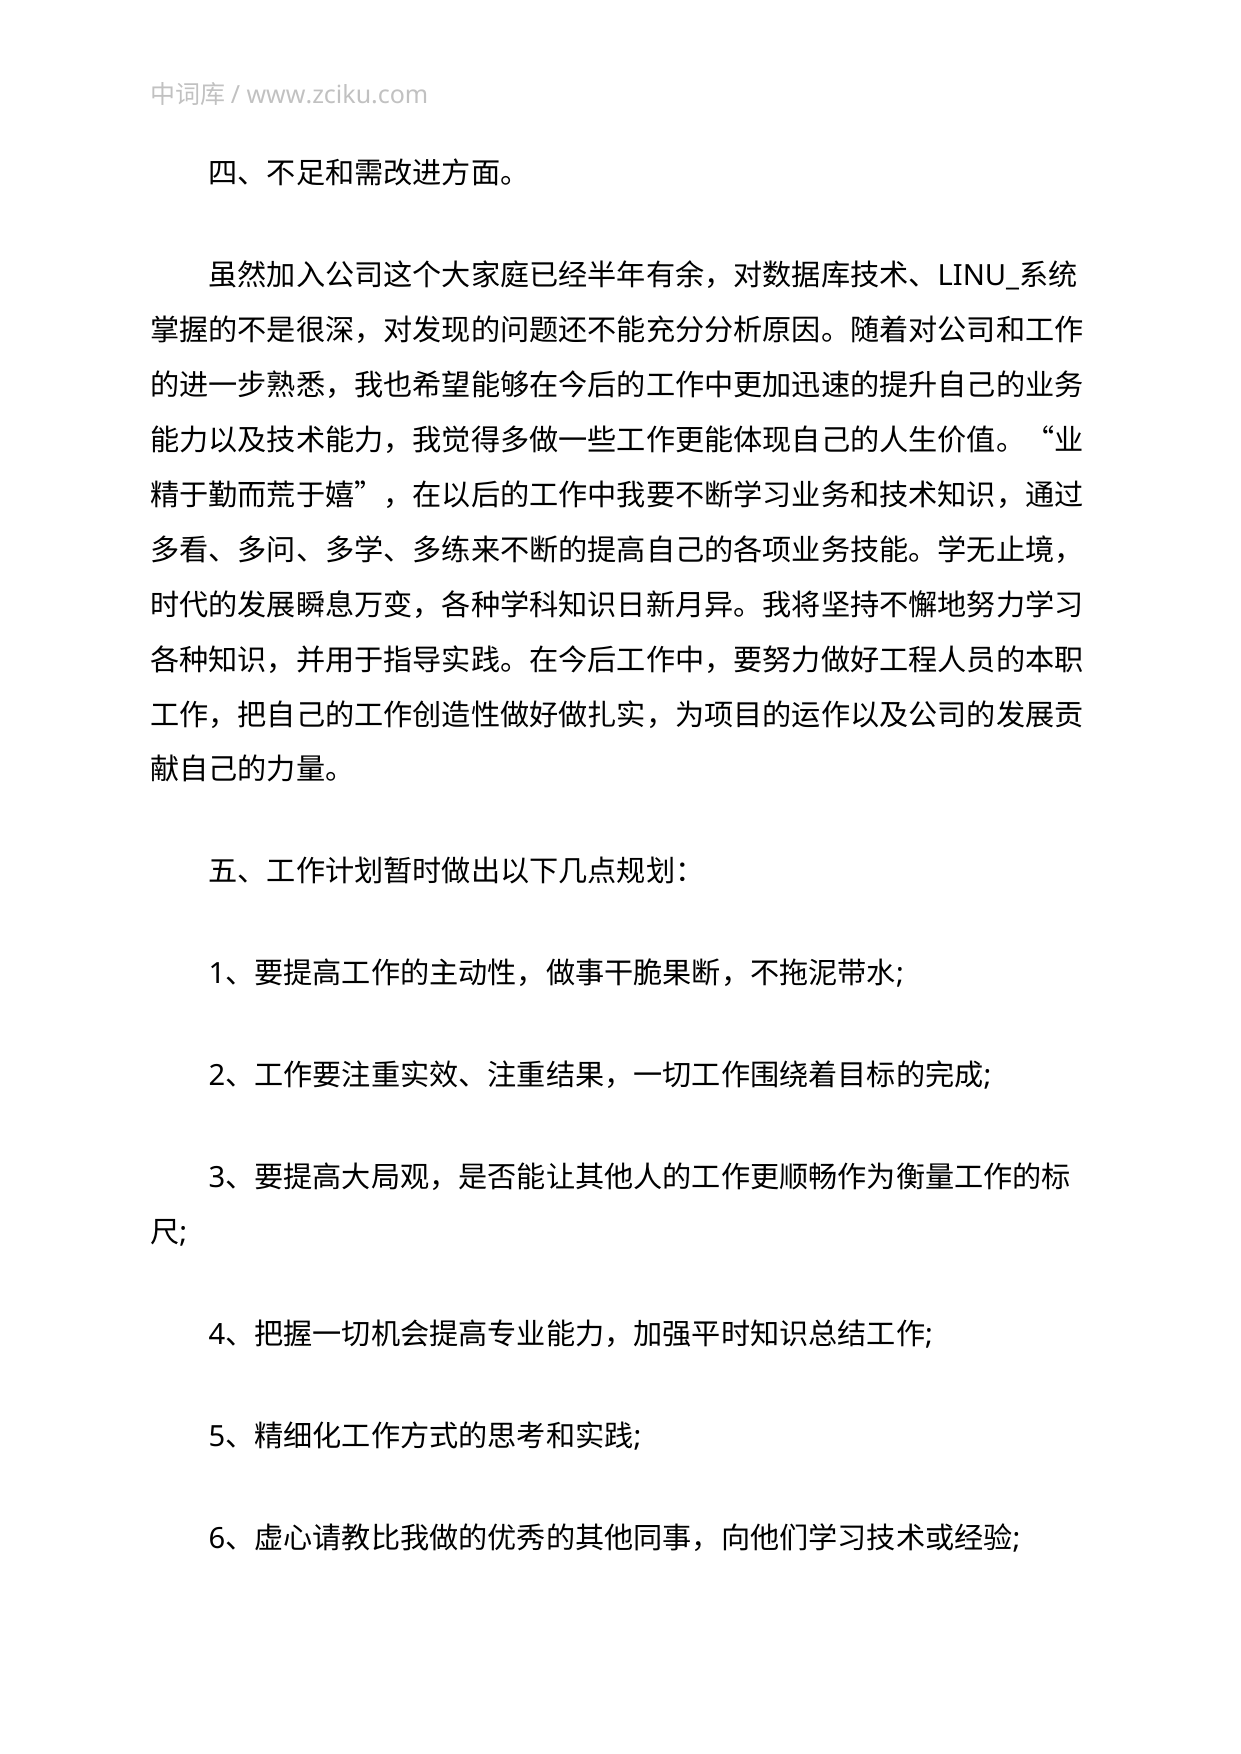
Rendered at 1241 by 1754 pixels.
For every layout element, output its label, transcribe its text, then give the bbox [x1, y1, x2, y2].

text 2、工作要注重实效、注重结果，一切工作围绕着目标的完成; [150, 1051, 1090, 1094]
text 6、虚心请教比我做的优秀的其他同事，向他们学习技术或经验; [150, 1514, 1090, 1557]
text 1、要提高工作的主动性，做事干脆果断，不拖泥带水; [150, 949, 1090, 992]
text 四、不足和需改进方面。 [150, 150, 1090, 192]
text 4、把握一切机会提高专业能力，加强平时知识总结工作; [150, 1310, 1090, 1353]
text 虽然加入公司这个大家庭已经半年有余，对数据库技术、LINU_系统掌握的不是很深，对发现的问题还不能充分分析原因。随着对公司和工作的进一步熟悉，我也希望能够在今后的工作中更加迅速的提升自己的业务能力以及技术能力，我觉得多做一些工作更能体现自己的人生价值。“业精于勤而荒于嬉”，在以后的工作中我要不断学习业务和技术知识，通过多看、多问、多学、多练来不断的提高自己的各项业务技能。学无止境，时代的发展瞬息万变，各种学科知识日新月异。我将坚持不懈地努力学习各种知识，并用于指导实践。在今后工作中，要努力做好工程人员的本职工作，把自己的工作创造性做好做扎实，为项目的运作以及公司的发展贡献自己的力量。 [150, 252, 1090, 788]
text 3、要提高大局观，是否能让其他人的工作更顺畅作为衡量工作的标尺; [150, 1153, 1090, 1251]
text 5、精细化工作方式的思考和实践; [150, 1412, 1090, 1455]
text 五、工作计划暂时做出以下几点规划： [150, 848, 1090, 890]
